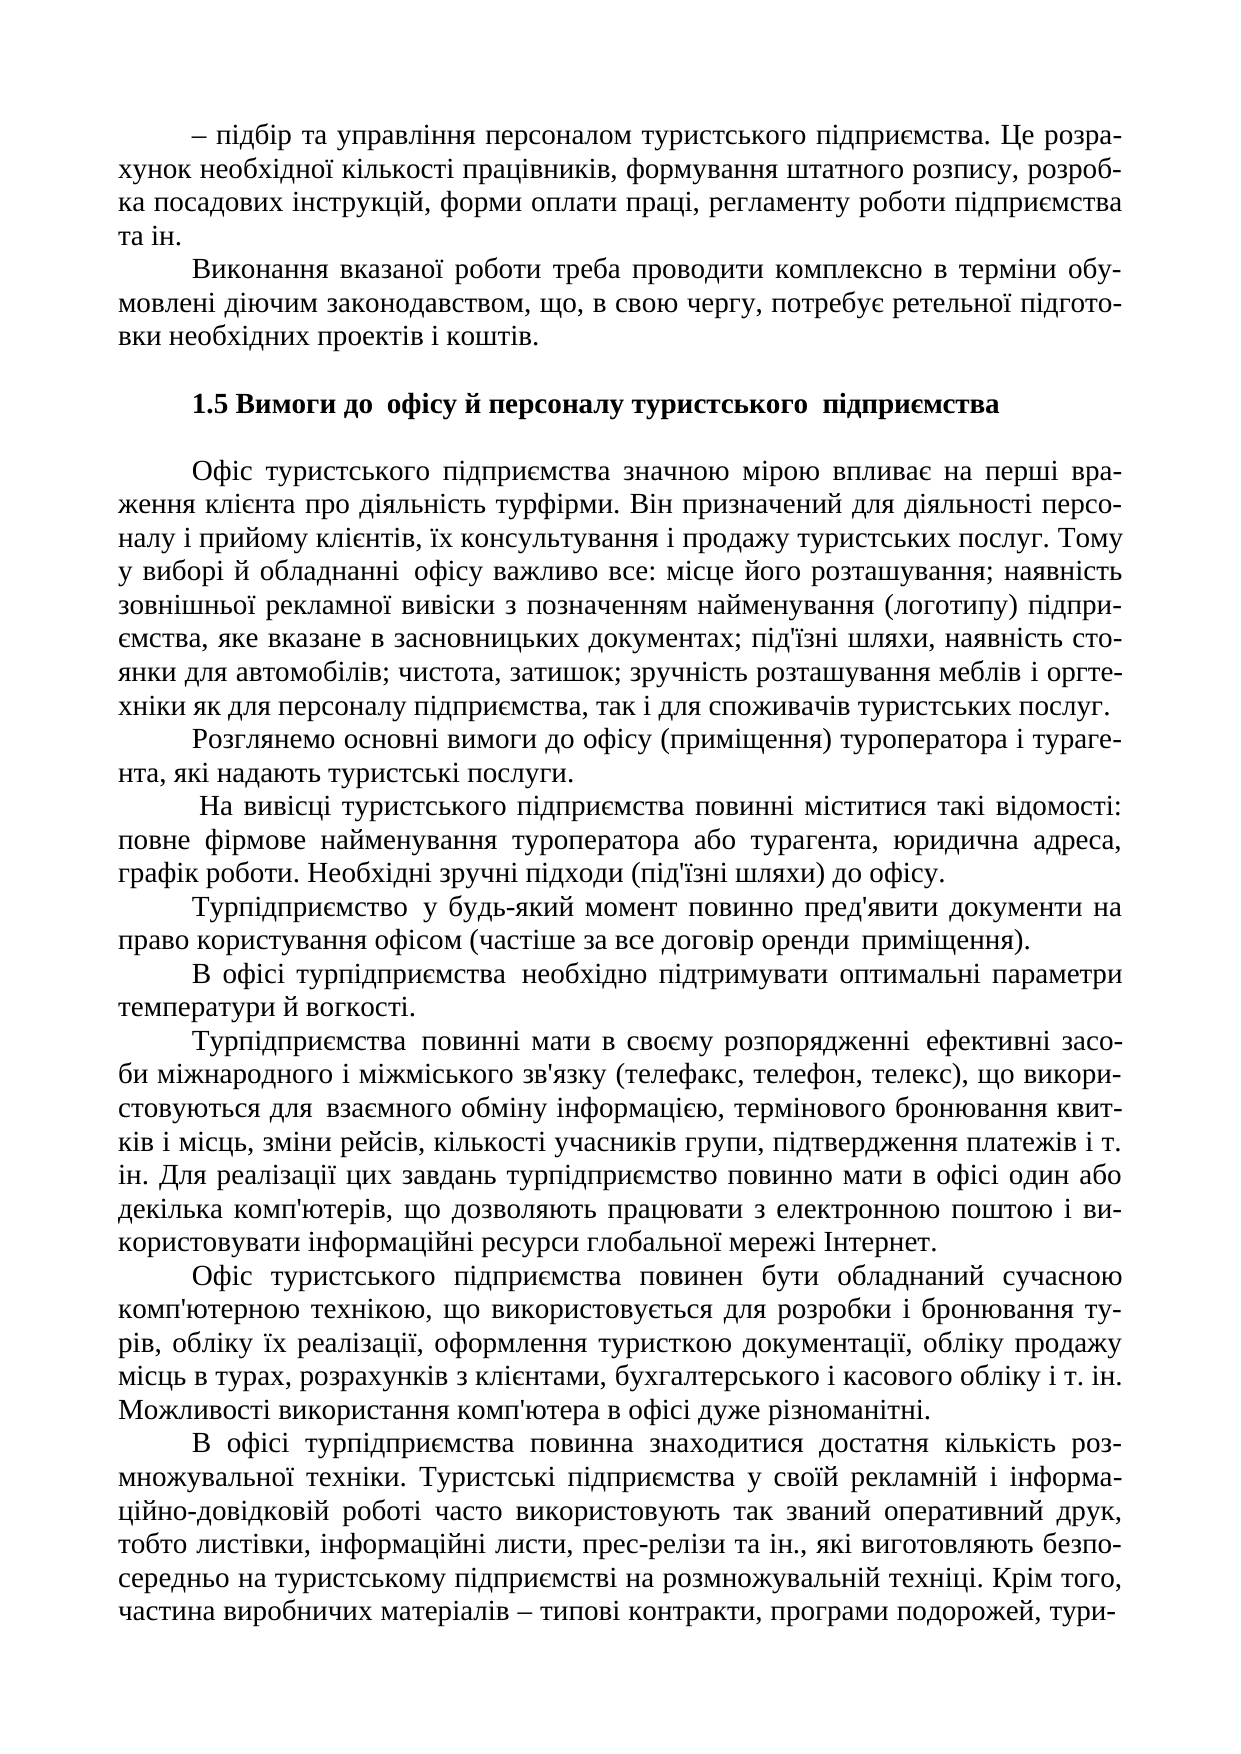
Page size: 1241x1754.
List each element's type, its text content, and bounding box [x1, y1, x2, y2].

text В офісі турпідприємства необхідно підтримувати оптимальні параметри температури й вогкості. [118, 956, 1123, 1023]
text Офіс туристського підприємства значною мірою впливає на перші вра- ження клієнта про діяльність турфірми. Він призначений для діяльності персо- налу і прийому клієнтів, їх консультування і продажу туристських послуг. Тому у виборі й обладнанні офісу важливо все: місце його розташування; наявність зовнішньої рекламної вивіски з позначенням найменування (логотипу) підпри- ємства, яке вказане в засновницьких документах; під'їзні шляхи, наявність сто- янки для автомобілів; чистота, затишок; зручність розташування меблів і оргте- хніки як для персоналу підприємства, так і для споживачів туристських послуг. [118, 453, 1123, 721]
list підбір та управління персоналом туристського підприємства. Це розра- хунок необхідної кількості працівників, формування штатного розпису, розроб- ка посадових інструкцій, форми оплати праці, регламенту роботи підприємства та ін. [118, 117, 1123, 251]
text В офісі турпідприємства повинна знаходитися достатня кількість роз- множувальної техніки. Туристські підприємства у своїй рекламній і інформа- ційно-довідковій роботі часто використовують так званий оперативний друк, тобто листівки, інформаційні листи, прес-релізи та ін., які виготовляють безпо- середньо на туристському підприємстві на розмножувальній техніці. Крім того, частина виробничих матеріалів – типові контракти, програми подорожей, тури- [118, 1426, 1123, 1627]
text Офіс туристського підприємства повинен бути обладнаний сучасною комп'ютерною технікою, що використовується для розробки і бронювання ту- рів, обліку їх реалізації, оформлення туристкою документації, обліку продажу місць в турах, розрахунків з клієнтами, бухгалтерського і касового обліку і т. ін. Можливості використання комп'ютера в офісі дуже різноманітні. [118, 1258, 1123, 1426]
text Турпідприємство у будь-який момент повинно пред'явити документи на право користування офісом (частіше за все договір оренди приміщення). [118, 889, 1123, 956]
text На вивісці туристського підприємства повинні міститися такі відомості: повне фірмове найменування туроператора або турагента, юридична адреса, графік роботи. Необхідні зручні підходи (під'їзні шляхи) до офісу. [118, 788, 1123, 889]
text Розглянемо основні вимоги до офісу (приміщення) туроператора і тураге- нта, які надають туристські послуги. [118, 721, 1123, 788]
text Турпідприємства повинні мати в своєму розпорядженні ефективні засо- би міжнародного і міжміського зв'язку (телефакс, телефон, телекс), що викори- стовуються для взаємного обміну інформацією, термінового бронювання квит- ків і місць, зміни рейсів, кількості учасників групи, підтвердження платежів і т. ін. Для реалізації цих завдань турпідприємство повинно мати в офісі один або декілька комп'ютерів, що дозволяють працювати з електронною поштою і ви- користовувати інформаційні ресурси глобальної мережі Інтернет. [118, 1023, 1123, 1258]
text Виконання вказаної роботи треба проводити комплексно в терміни обу- мовлені діючим законодавством, що, в свою чергу, потребує ретельної підгото- вки необхідних проектів і коштів. [118, 251, 1123, 352]
subtitle Вимоги до офісу й персоналу туристського підприємства [192, 386, 1137, 420]
